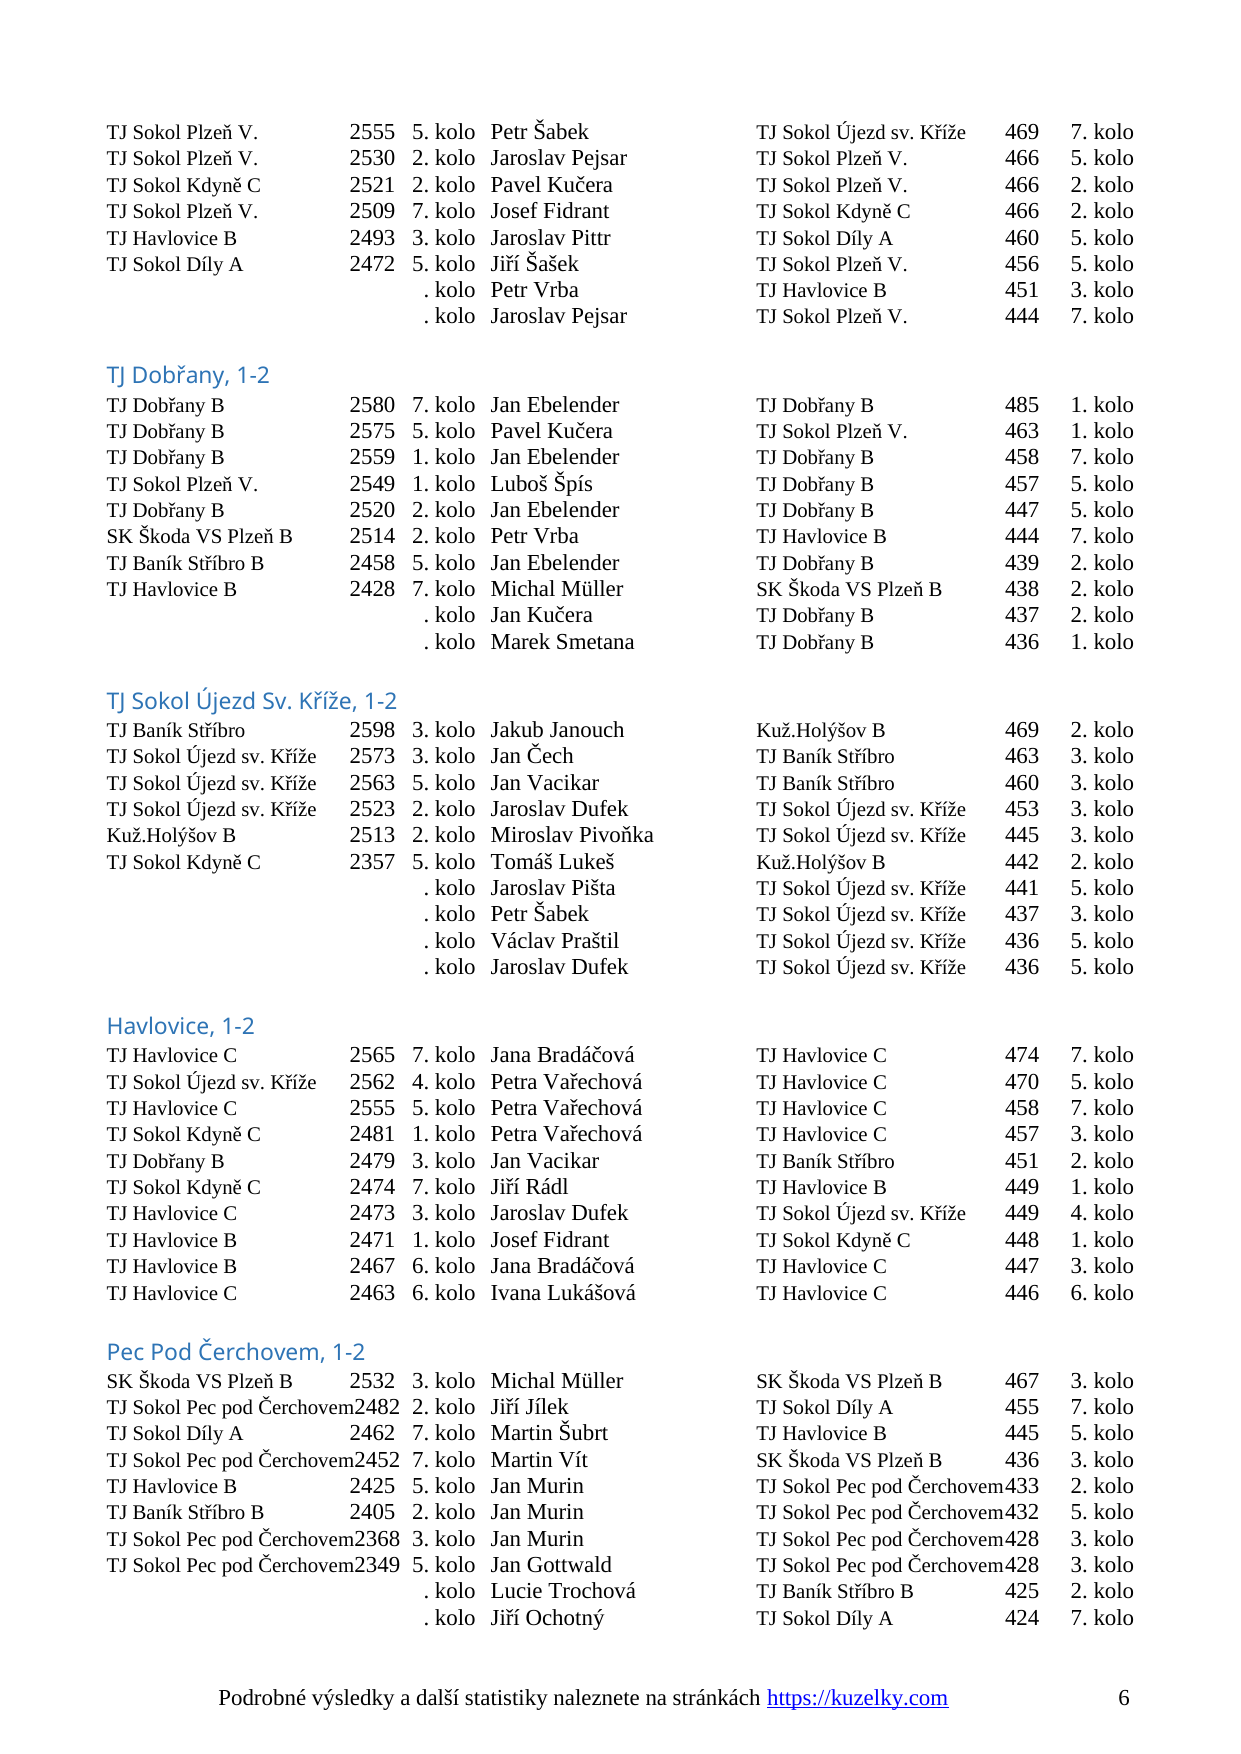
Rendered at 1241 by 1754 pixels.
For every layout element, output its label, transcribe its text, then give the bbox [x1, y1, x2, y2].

text TJ Dobřany B 2479 3. kolo Jan Vacikar TJ Baník Stříbro 451 2. kolo [106, 1147, 1134, 1173]
text TJ Havlovice C 2473 3. kolo Jaroslav Dufek TJ Sokol Újezd sv. Kříže 449 4. kolo [106, 1199, 1134, 1226]
text TJ Sokol Kdyně C 2357 5. kolo Tomáš Lukeš Kuž.Holýšov B 442 2. kolo [106, 848, 1134, 874]
text . kolo Jiří Ochotný TJ Sokol Díly A 424 7. kolo [106, 1604, 1134, 1630]
text TJ Baník Stříbro 2598 3. kolo Jakub Janouch Kuž.Holýšov B 469 2. kolo [106, 716, 1134, 742]
text . kolo Marek Smetana TJ Dobřany B 436 1. kolo [106, 628, 1134, 654]
text TJ Havlovice C 2555 5. kolo Petra Vařechová TJ Havlovice C 458 7. kolo [106, 1094, 1134, 1120]
text TJ Dobřany B 2580 7. kolo Jan Ebelender TJ Dobřany B 485 1. kolo [106, 391, 1134, 417]
text TJ Dobřany B 2575 5. kolo Pavel Kučera TJ Sokol Plzeň V. 463 1. kolo [106, 417, 1134, 443]
text TJ Sokol Újezd sv. Kříže 2563 5. kolo Jan Vacikar TJ Baník Stříbro 460 3. kolo [106, 769, 1134, 795]
text TJ Sokol Plzeň V. 2509 7. kolo Josef Fidrant TJ Sokol Kdyně C 466 2. kolo [106, 197, 1134, 223]
text . kolo Jaroslav Dufek TJ Sokol Újezd sv. Kříže 436 5. kolo [106, 953, 1134, 979]
text TJ Sokol Pec pod Čerchovem 2368 3. kolo Jan Murin TJ Sokol Pec pod Čerchovem 428 3. kolo [106, 1525, 1134, 1551]
text . kolo Václav Praštil TJ Sokol Újezd sv. Kříže 436 5. kolo [106, 927, 1134, 953]
text TJ Sokol Pec pod Čerchovem 2482 2. kolo Jiří Jílek TJ Sokol Díly A 455 7. kolo [106, 1393, 1134, 1419]
text . kolo Jan Kučera TJ Dobřany B 437 2. kolo [106, 602, 1134, 628]
text SK Škoda VS Plzeň B 2532 3. kolo Michal Müller SK Škoda VS Plzeň B 467 3. kolo [106, 1367, 1134, 1393]
text Kuž.Holýšov B 2513 2. kolo Miroslav Pivoňka TJ Sokol Újezd sv. Kříže 445 3. kolo [106, 821, 1134, 848]
text TJ Dobřany B 2559 1. kolo Jan Ebelender TJ Dobřany B 458 7. kolo [106, 443, 1134, 470]
subtitle TJ Sokol Újezd Sv. Kříže, 1-2 [106, 685, 1134, 716]
text TJ Sokol Pec pod Čerchovem 2452 7. kolo Martin Vít SK Škoda VS Plzeň B 436 3. kolo [106, 1446, 1134, 1472]
text TJ Havlovice C 2565 7. kolo Jana Bradáčová TJ Havlovice C 474 7. kolo [106, 1041, 1134, 1068]
text TJ Sokol Díly A 2472 5. kolo Jiří Šašek TJ Sokol Plzeň V. 456 5. kolo [106, 250, 1134, 276]
text TJ Sokol Plzeň V. 2549 1. kolo Luboš Špís TJ Dobřany B 457 5. kolo [106, 470, 1134, 496]
text SK Škoda VS Plzeň B 2514 2. kolo Petr Vrba TJ Havlovice B 444 7. kolo [106, 522, 1134, 549]
text TJ Havlovice C 2463 6. kolo Ivana Lukášová TJ Havlovice C 446 6. kolo [106, 1278, 1134, 1305]
text . kolo Jaroslav Pišta TJ Sokol Újezd sv. Kříže 441 5. kolo [106, 874, 1134, 901]
text . kolo Petr Vrba TJ Havlovice B 451 3. kolo [106, 276, 1134, 303]
text TJ Sokol Plzeň V. 2530 2. kolo Jaroslav Pejsar TJ Sokol Plzeň V. 466 5. kolo [106, 144, 1134, 171]
subtitle Pec Pod Čerchovem, 1-2 [106, 1335, 1134, 1367]
text TJ Dobřany B 2520 2. kolo Jan Ebelender TJ Dobřany B 447 5. kolo [106, 496, 1134, 522]
text TJ Sokol Kdyně C 2481 1. kolo Petra Vařechová TJ Havlovice C 457 3. kolo [106, 1120, 1134, 1147]
text TJ Sokol Plzeň V. 2555 5. kolo Petr Šabek TJ Sokol Újezd sv. Kříže 469 7. kolo [106, 118, 1134, 144]
text TJ Sokol Díly A 2462 7. kolo Martin Šubrt TJ Havlovice B 445 5. kolo [106, 1419, 1134, 1446]
text TJ Baník Stříbro B 2458 5. kolo Jan Ebelender TJ Dobřany B 439 2. kolo [106, 549, 1134, 575]
text TJ Sokol Kdyně C 2521 2. kolo Pavel Kučera TJ Sokol Plzeň V. 466 2. kolo [106, 171, 1134, 197]
text TJ Sokol Újezd sv. Kříže 2562 4. kolo Petra Vařechová TJ Havlovice C 470 5. kolo [106, 1068, 1134, 1094]
text TJ Sokol Pec pod Čerchovem 2349 5. kolo Jan Gottwald TJ Sokol Pec pod Čerchovem 428 3. kolo [106, 1551, 1134, 1577]
subtitle Havlovice, 1-2 [106, 1010, 1134, 1041]
text TJ Sokol Kdyně C 2474 7. kolo Jiří Rádl TJ Havlovice B 449 1. kolo [106, 1173, 1134, 1199]
text . kolo Jaroslav Pejsar TJ Sokol Plzeň V. 444 7. kolo [106, 303, 1134, 329]
text TJ Havlovice B 2493 3. kolo Jaroslav Pittr TJ Sokol Díly A 460 5. kolo [106, 223, 1134, 250]
text . kolo Petr Šabek TJ Sokol Újezd sv. Kříže 437 3. kolo [106, 901, 1134, 927]
text TJ Havlovice B 2467 6. kolo Jana Bradáčová TJ Havlovice C 447 3. kolo [106, 1252, 1134, 1278]
text TJ Baník Stříbro B 2405 2. kolo Jan Murin TJ Sokol Pec pod Čerchovem 432 5. kolo [106, 1498, 1134, 1525]
text TJ Sokol Újezd sv. Kříže 2573 3. kolo Jan Čech TJ Baník Stříbro 463 3. kolo [106, 742, 1134, 769]
text TJ Sokol Újezd sv. Kříže 2523 2. kolo Jaroslav Dufek TJ Sokol Újezd sv. Kříže 453 3. kolo [106, 795, 1134, 821]
text . kolo Lucie Trochová TJ Baník Stříbro B 425 2. kolo [106, 1577, 1134, 1604]
text TJ Havlovice B 2425 5. kolo Jan Murin TJ Sokol Pec pod Čerchovem 433 2. kolo [106, 1472, 1134, 1498]
subtitle TJ Dobřany, 1-2 [106, 359, 1134, 391]
text TJ Havlovice B 2471 1. kolo Josef Fidrant TJ Sokol Kdyně C 448 1. kolo [106, 1226, 1134, 1252]
text TJ Havlovice B 2428 7. kolo Michal Müller SK Škoda VS Plzeň B 438 2. kolo [106, 575, 1134, 602]
